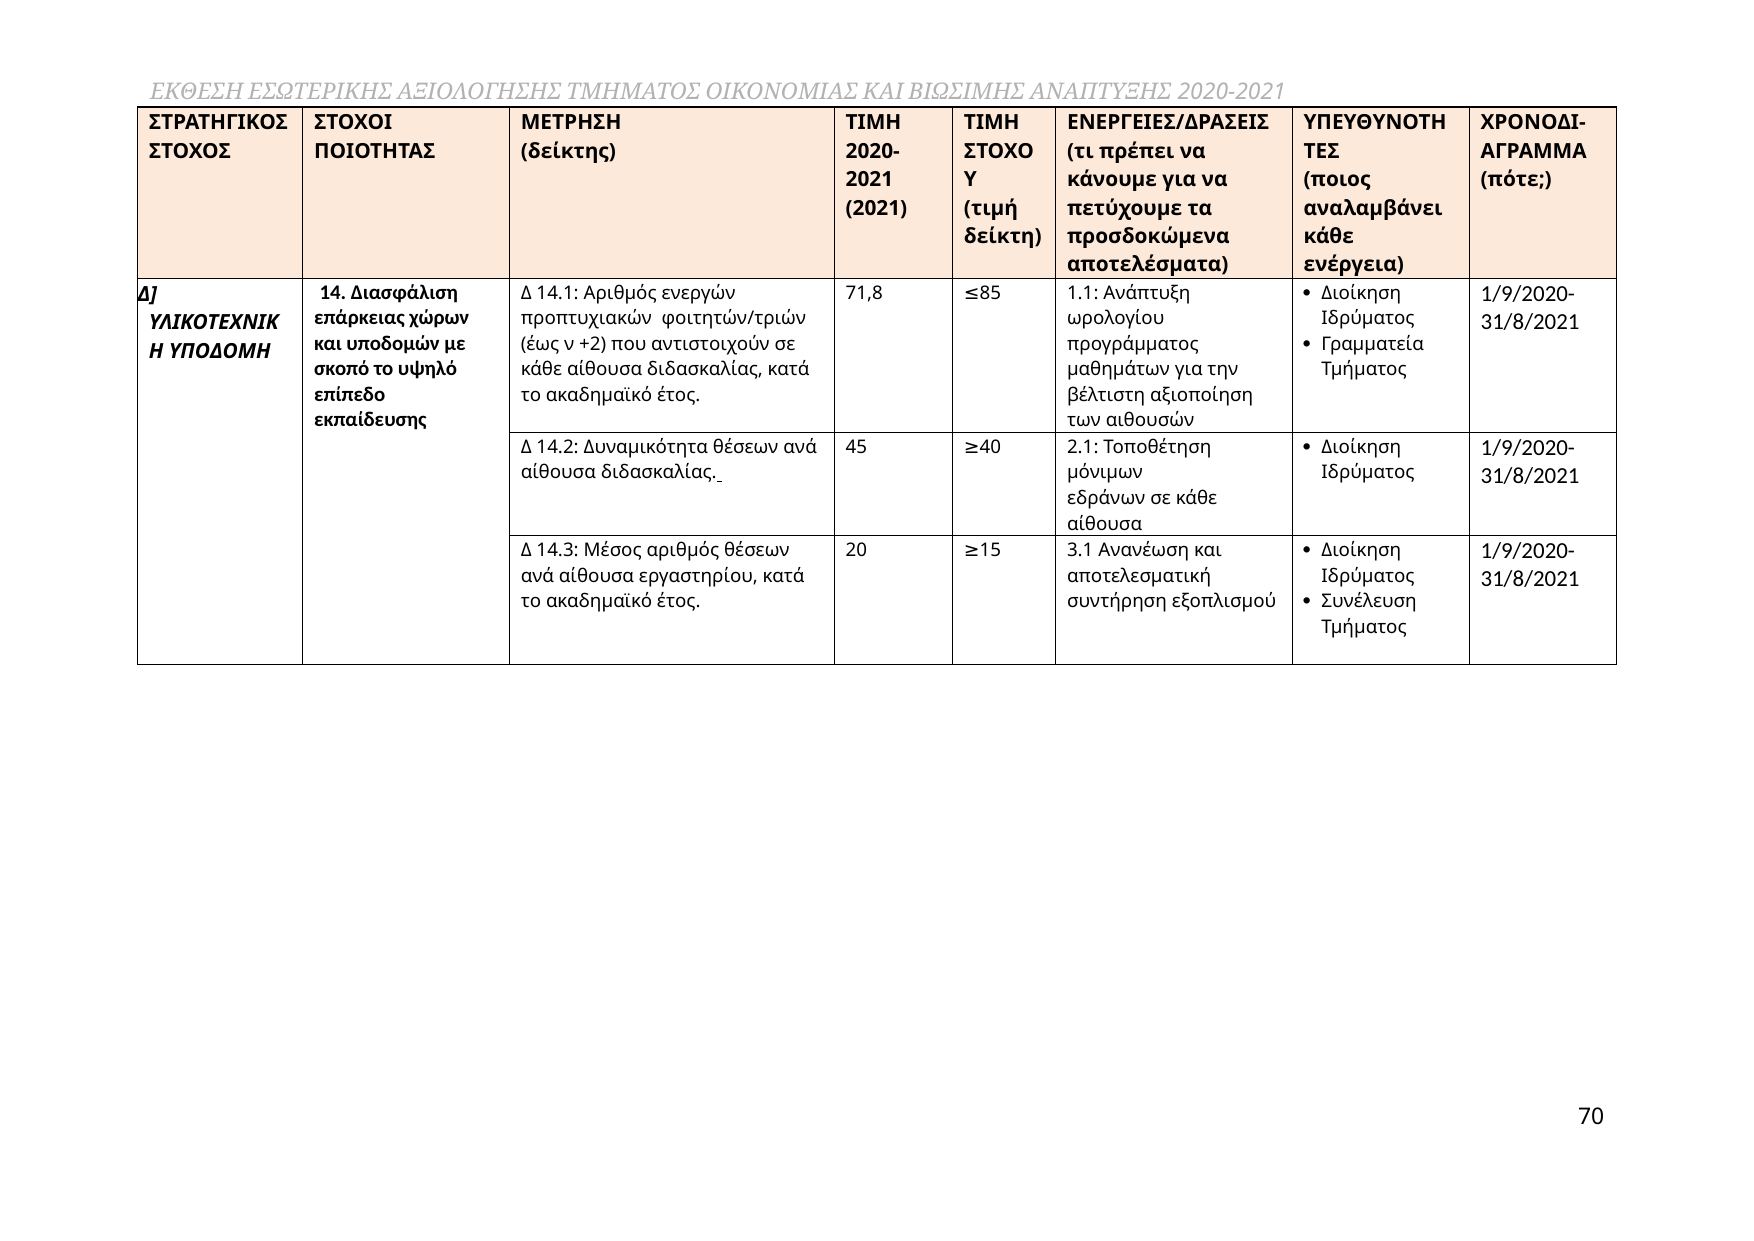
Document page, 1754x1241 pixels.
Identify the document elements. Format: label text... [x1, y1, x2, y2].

table_header ΣΤΡΑΤΗΓΙΚΟΣ ΣΤΟΧΟΣ [138, 108, 302, 278]
table_cell Δ] ΥΛΙΚΟΤΕΧΝΙΚΗ ΥΠΟΔΟΜΗ [138, 279, 302, 664]
table_cell Διοίκηση Ιδρύματος [1293, 433, 1469, 535]
table_header ΤΙΜΗ 2020-2021 (2021) [835, 108, 952, 278]
table_cell 45 [835, 433, 952, 535]
table_header ΥΠΕΥΘΥΝΟΤΗΤΕΣ (ποιος αναλαμβάνει κάθε ενέργεια) [1293, 108, 1469, 278]
table_cell 20 [835, 536, 952, 664]
table_cell 1/9/2020-31/8/2021 [1470, 536, 1616, 664]
table_cell Διοίκηση Ιδρύματος Συνέλευση Τμήματος [1293, 536, 1469, 664]
table_cell Δ 14.2: Δυναμικότητα θέσεων ανά αίθουσα διδασκαλίας. [510, 433, 834, 535]
table_cell ≤85 [953, 279, 1055, 432]
table_cell 1/9/2020-31/8/2021 [1470, 279, 1616, 432]
table_cell 2.1: Τοποθέτηση μόνιμων εδράνων σε κάθε αίθουσα [1056, 433, 1292, 535]
table_cell 1/9/2020-31/8/2021 [1470, 433, 1616, 535]
table_header ΤΙΜΗ ΣΤΟΧΟΥ (τιμή δείκτη) [953, 108, 1055, 278]
table_cell Δ 14.1: Αριθμός ενεργών προπτυχιακών φοιτητών/τριών (έως ν +2) που αντιστοιχούν σε κάθε αίθουσα διδασκαλίας, κατά το ακαδημαϊκό έτος. [510, 279, 834, 432]
table_header ΕΝΕΡΓΕΙΕΣ/ΔΡΑΣΕΙΣ (τι πρέπει να κάνουμε για να πετύχουμε τα προσδοκώμενα αποτελέσματα) [1056, 108, 1292, 278]
table_cell ≥40 [953, 433, 1055, 535]
table_header ΧΡΟΝΟΔΙ-ΑΓΡΑΜΜΑ (πότε;) [1470, 108, 1616, 278]
table_cell Διοίκηση Ιδρύματος Γραμματεία Τμήματος [1293, 279, 1469, 432]
table_cell 71,8 [835, 279, 952, 432]
table_header ΜΕΤΡΗΣΗ (δείκτης) [510, 108, 834, 278]
table_cell 3.1 Ανανέωση και αποτελεσματική συντήρηση εξοπλισμού [1056, 536, 1292, 664]
table_header ΣΤΟΧΟΙ ΠΟΙΟΤΗΤΑΣ [303, 108, 509, 278]
table_cell ≥15 [953, 536, 1055, 664]
table_cell 14. Διασφάλιση επάρκειας χώρων και υποδομών με σκοπό το υψηλό επίπεδο εκπαίδευσης [303, 279, 509, 664]
table_cell 1.1: Ανάπτυξη ωρολογίου προγράμματος μαθημάτων για την βέλτιστη αξιοποίηση των αιθουσών [1056, 279, 1292, 432]
table_cell Δ 14.3: Μέσος αριθμός θέσεων ανά αίθουσα εργαστηρίου, κατά το ακαδημαϊκό έτος. [510, 536, 834, 664]
